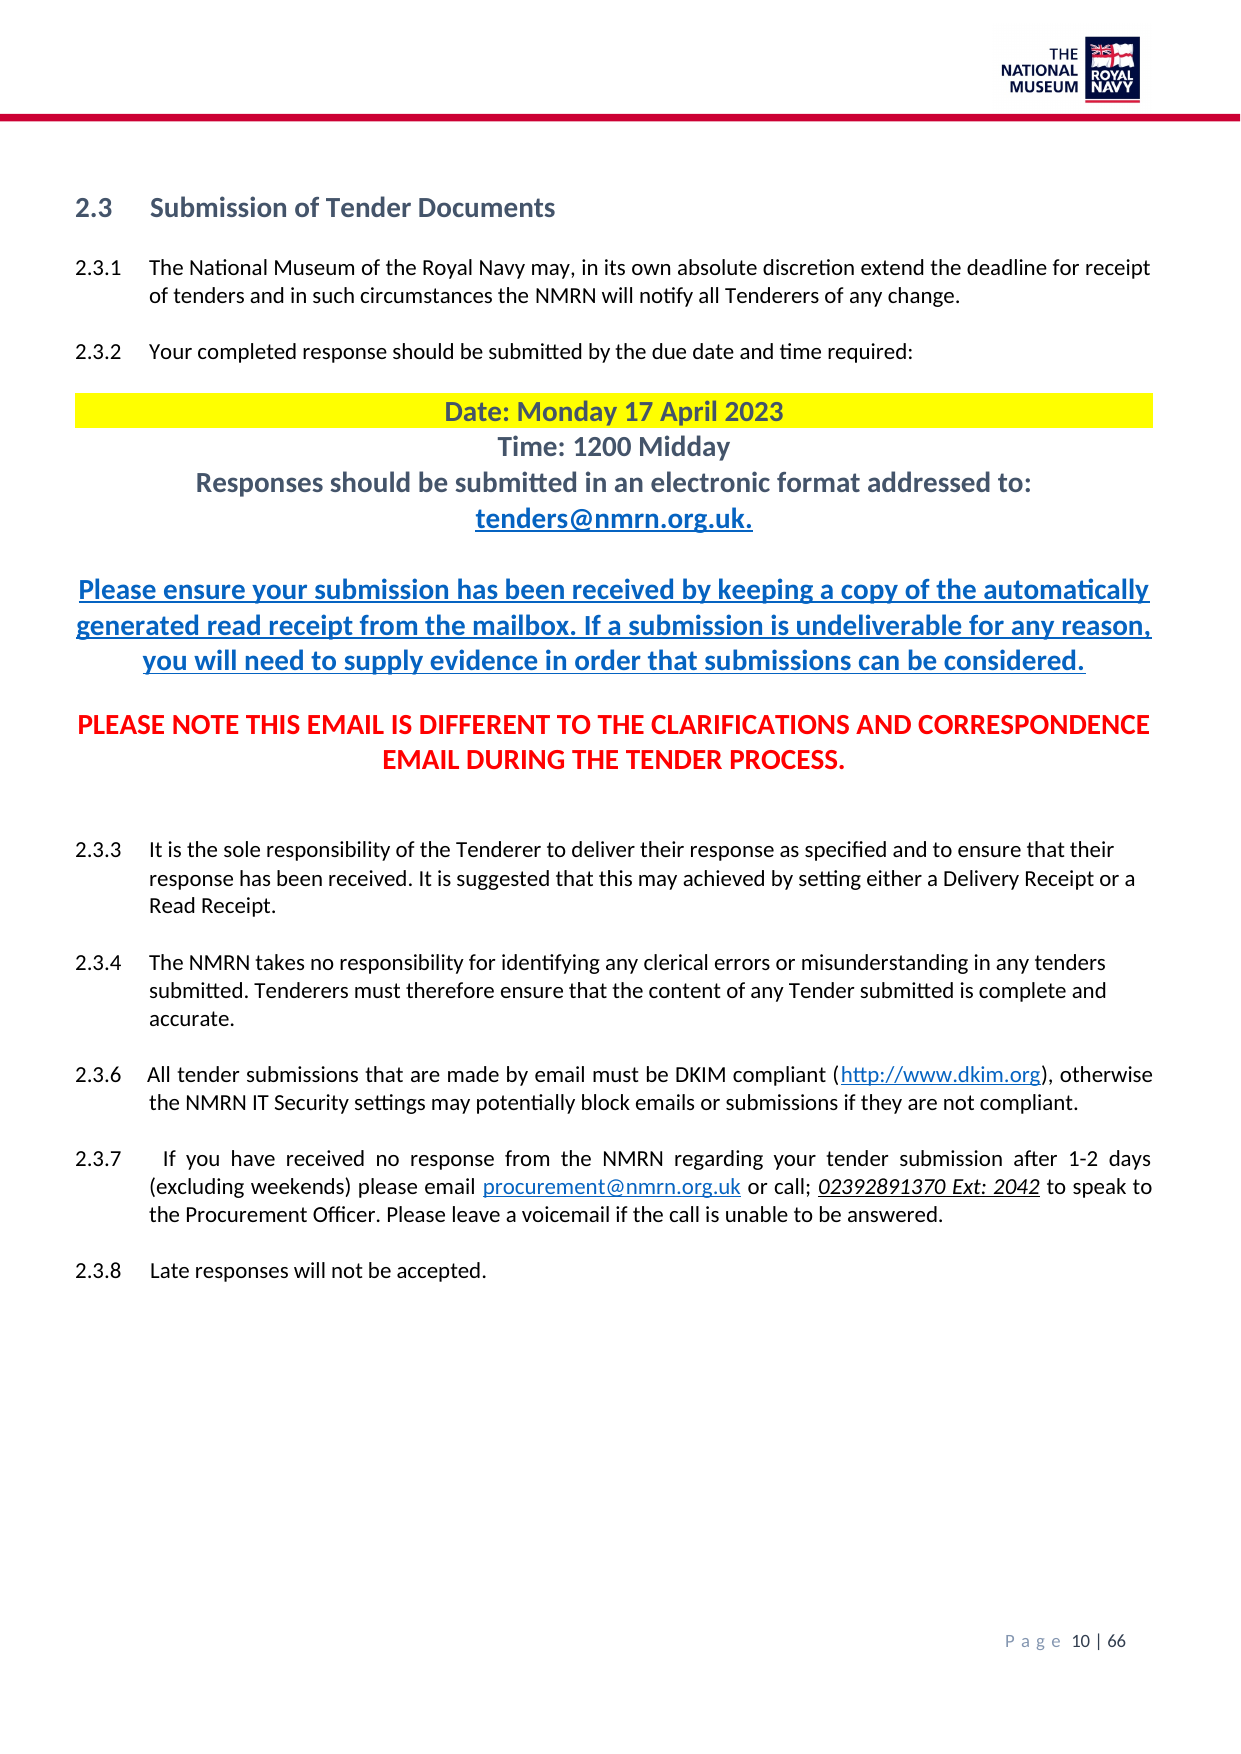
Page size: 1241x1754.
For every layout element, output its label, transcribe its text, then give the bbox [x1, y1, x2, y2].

list Responses should be submitted in an electronic format addressed to: tenders@nmrn.org.uk. [75, 464, 1153, 535]
text 2.3.1 The National Museum of the Royal Navy may, in its own absolute discretion extend the deadline for receipt of tenders and in such circumstances the NMRN will notify all Tenderers of any change. [75, 253, 1153, 309]
list PLEASE NOTE THIS EMAIL IS DIFFERENT TO THE CLARIFICATIONS AND CORRESPONDENCE EMAIL DURING THE TENDER PROCESS. [75, 706, 1153, 777]
list Date: Monday 17 April 2023 [75, 393, 1153, 428]
text 2.3.3 It is the sole responsibility of the Tenderer to deliver their response as specified and to ensure that their response has been received. It is suggested that this may achieved by setting either a Delivery Receipt or a Read Receipt. [75, 836, 1153, 920]
text 2.3.8 Late responses will not be accepted. [75, 1256, 1153, 1284]
picture [991, 23, 1153, 113]
list 2.3 Submission of Tender Documents [75, 189, 1153, 225]
text 2.3.7 If you have received no response from the NMRN regarding your tender submission after 1-2 days (excluding weekends) please email procurement@nmrn.org.uk or call; 02392891370 Ext: 2042 to speak to the Procurement Officer. Please leave a voicemail if the call is unable to be answered. [75, 1144, 1153, 1228]
text 2.3.4 The NMRN takes no responsibility for identifying any clerical errors or misunderstanding in any tenders submitted. Tenderers must therefore ensure that the content of any Tender submitted is complete and accurate. [75, 948, 1153, 1032]
text 2.3.6 All tender submissions that are made by email must be DKIM compliant (http://www.dkim.org), otherwise the NMRN IT Security settings may potentially block emails or submissions if they are not compliant. [75, 1060, 1153, 1116]
text 2.3.2 Your completed response should be submitted by the due date and time required: [75, 337, 1153, 365]
list Time: 1200 Midday [75, 428, 1153, 464]
list Please ensure your submission has been received by keeping a copy of the automatically generated read receipt from the mailbox. If a submission is undeliverable for any reason, you will need to supply evidence in order that submissions can be considered. [75, 571, 1153, 678]
